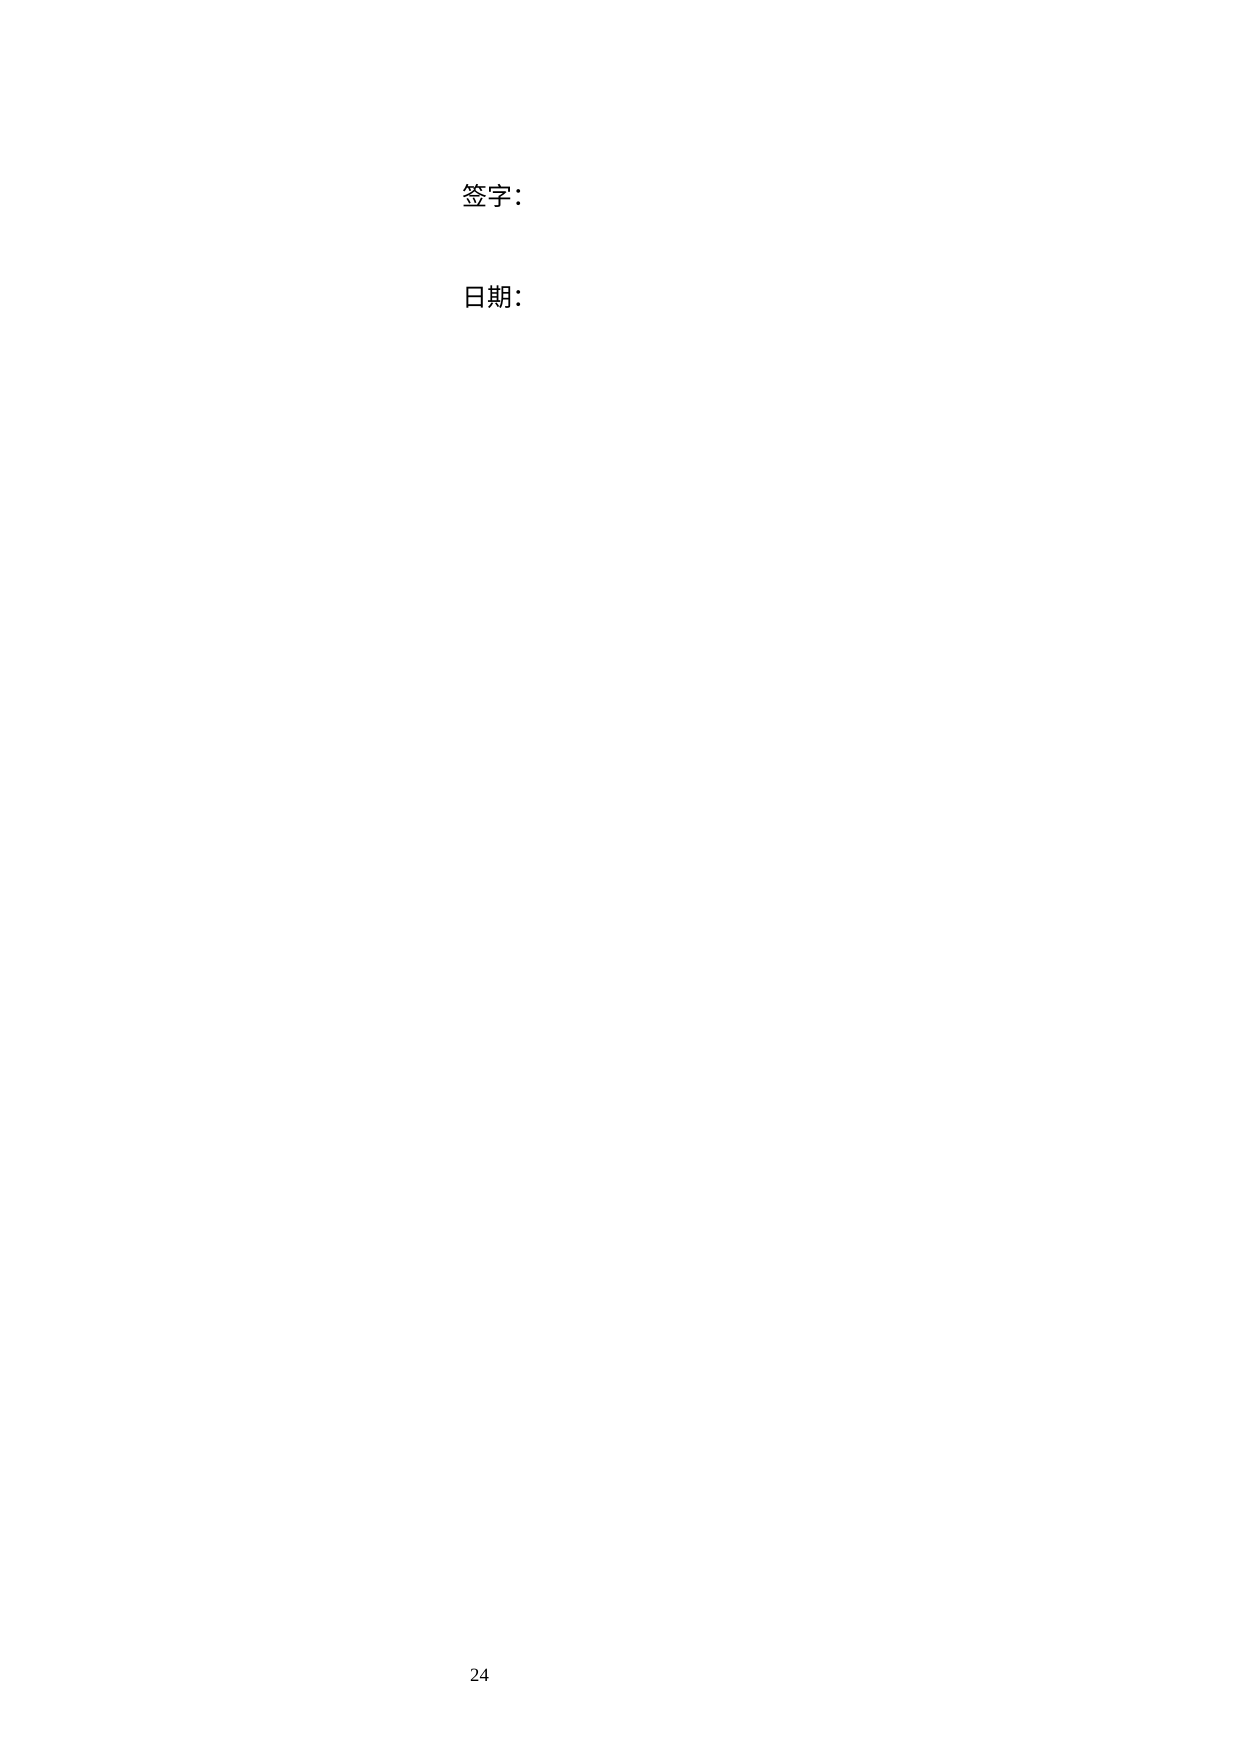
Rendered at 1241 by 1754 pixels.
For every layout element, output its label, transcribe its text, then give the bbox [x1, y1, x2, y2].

text 签字： [188, 162, 1053, 227]
text 日期： [188, 263, 1053, 328]
